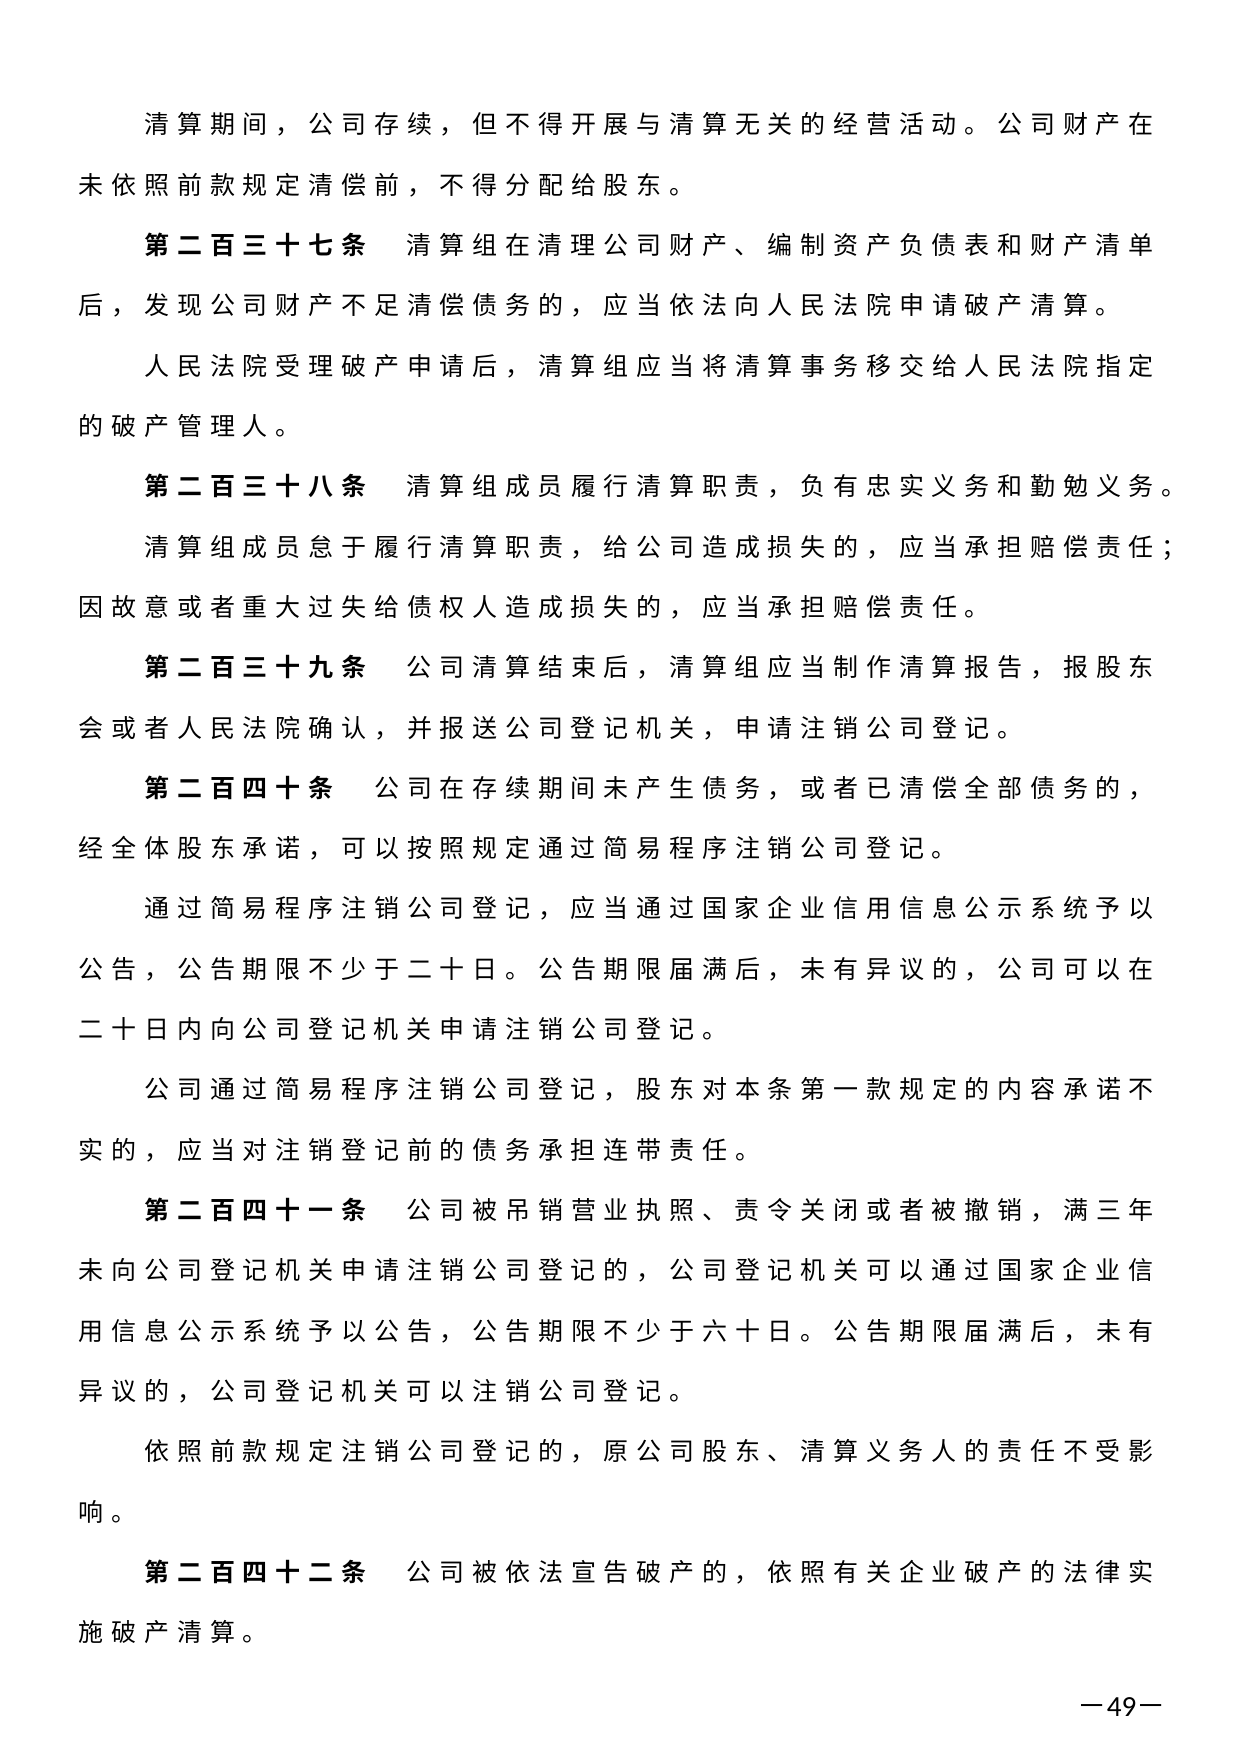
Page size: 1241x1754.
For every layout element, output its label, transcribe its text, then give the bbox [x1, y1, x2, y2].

text 第二百四十一条 公司被吊销营业执照、责令关闭或者被撤销，满三年未向公司登记机关申请注销公司登记的，公司登记机关可以通过国家企业信用信息公示系统予以公告，公告期限不少于六十日。公告期限届满后，未有异议的，公司登记机关可以注销公司登记。 [79, 1178, 1161, 1420]
text 清算组成员怠于履行清算职责，给公司造成损失的，应当承担赔偿责任；因故意或者重大过失给债权人造成损失的，应当承担赔偿责任。 [79, 515, 1161, 636]
text 清算期间，公司存续，但不得开展与清算无关的经营活动。公司财产在未依照前款规定清偿前，不得分配给股东。 [79, 93, 1161, 213]
text 公司通过简易程序注销公司登记，股东对本条第一款规定的内容承诺不实的，应当对注销登记前的债务承担连带责任。 [79, 1058, 1161, 1178]
text 人民法院受理破产申请后，清算组应当将清算事务移交给人民法院指定的破产管理人。 [79, 334, 1161, 455]
text 依照前款规定注销公司登记的，原公司股东、清算义务人的责任不受影响。 [79, 1420, 1161, 1540]
text 第二百三十七条 清算组在清理公司财产、编制资产负债表和财产清单后，发现公司财产不足清偿债务的，应当依法向人民法院申请破产清算。 [79, 213, 1161, 334]
text 第二百三十八条 清算组成员履行清算职责，负有忠实义务和勤勉义务。 [79, 455, 1161, 515]
text 第二百四十条 公司在存续期间未产生债务，或者已清偿全部债务的，经全体股东承诺，可以按照规定通过简易程序注销公司登记。 [79, 756, 1161, 877]
text 第二百三十九条 公司清算结束后，清算组应当制作清算报告，报股东会或者人民法院确认，并报送公司登记机关，申请注销公司登记。 [79, 636, 1161, 756]
text 第二百四十二条 公司被依法宣告破产的，依照有关企业破产的法律实施破产清算。 [79, 1540, 1161, 1661]
text 通过简易程序注销公司登记，应当通过国家企业信用信息公示系统予以公告，公告期限不少于二十日。公告期限届满后，未有异议的，公司可以在二十日内向公司登记机关申请注销公司登记。 [79, 877, 1161, 1058]
